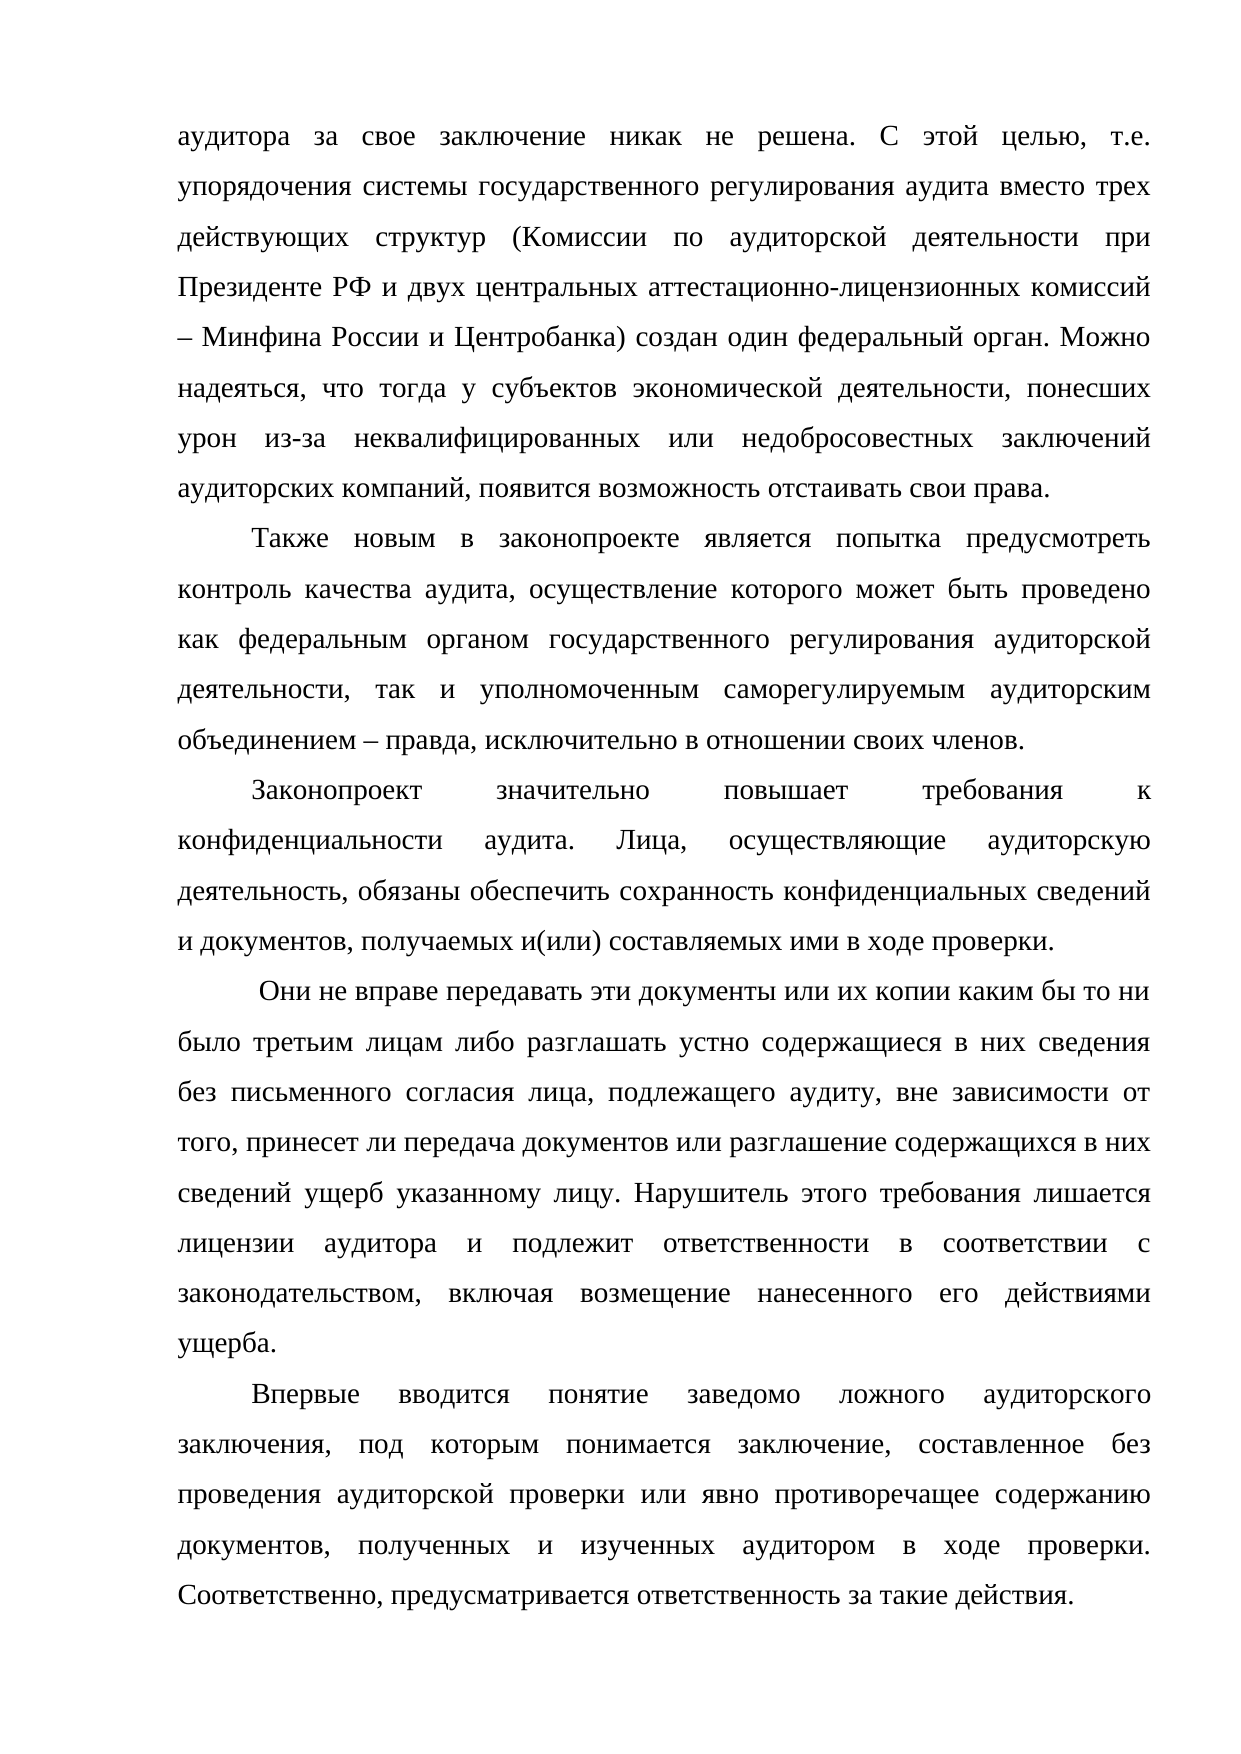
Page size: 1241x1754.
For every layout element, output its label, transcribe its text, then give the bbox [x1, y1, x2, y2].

text Также новым в законопроекте является попытка предусмотреть контроль качества аудита, осуществление которого может быть проведено как федеральным органом государственного регулирования аудиторской деятельности, так и уполномоченным саморегулируемым аудиторским объединением – правда, исключительно в отношении своих членов. [177, 521, 1152, 755]
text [177, 118, 1152, 504]
text Они не вправе передавать эти документы или их копии каким бы то ни было третьим лицам либо разглашать устно содержащиеся в них сведения без письменного согласия лица, подлежащего аудиту, вне зависимости от того, принесет ли передача документов или разглашение содержащихся в них сведений ущерб указанному лицу. Нарушитель этого требования лишается лицензии аудитора и подлежит ответственности в соответствии с законодательством, включая возмещение нанесенного его действиями ущерба. [177, 973, 1152, 1359]
text Впервые вводится понятие заведомо ложного аудиторского заключения, под которым понимается заключение, составленное без проведения аудиторской проверки или явно противоречащее содержанию документов, полученных и изученных аудитором в ходе проверки. Соответственно, предусматривается ответственность за такие действия. [177, 1376, 1152, 1611]
text Законопроект значительно повышает требования к конфиденциальности аудита. Лица, осуществляющие аудиторскую деятельность, обязаны обеспечить сохранность конфиденциальных сведений и документов, получаемых и(или) составляемых ими в ходе проверки. [177, 772, 1152, 957]
